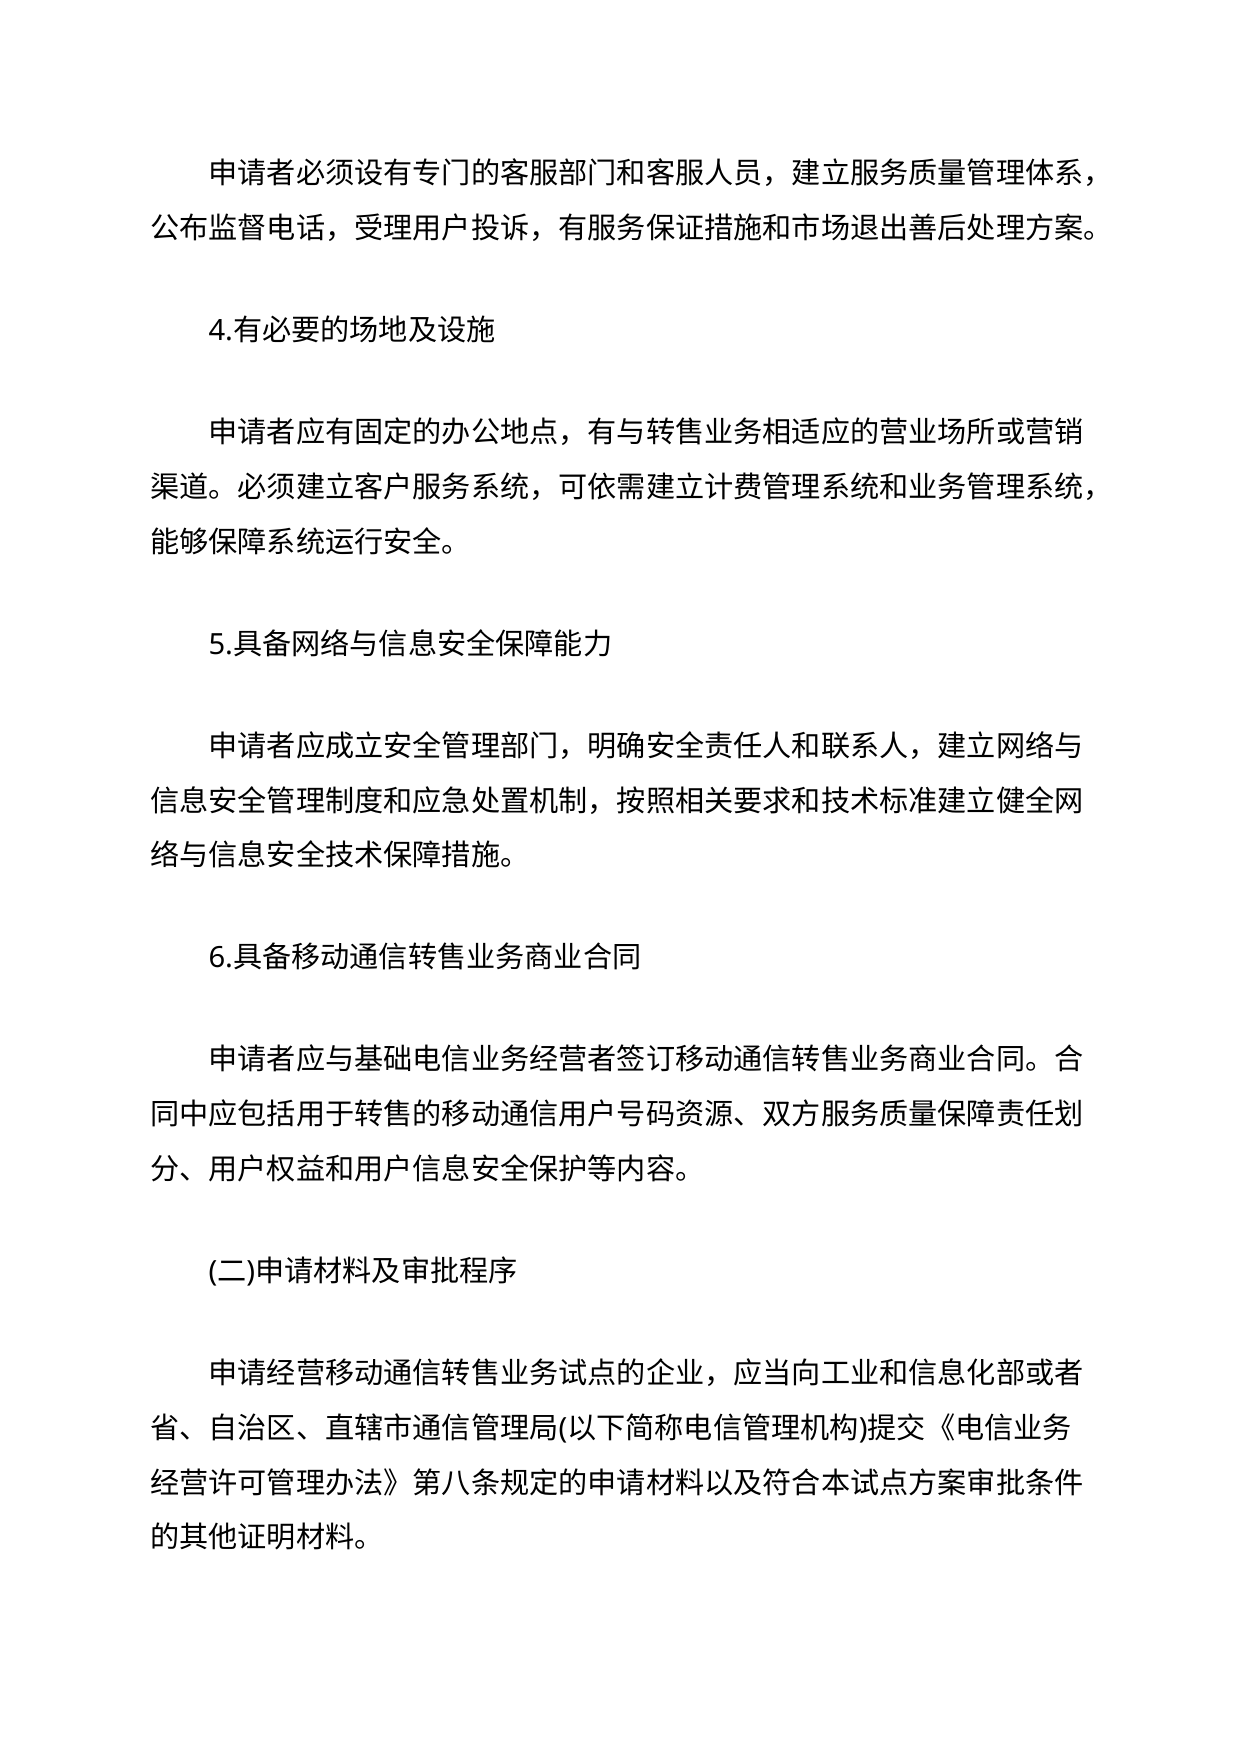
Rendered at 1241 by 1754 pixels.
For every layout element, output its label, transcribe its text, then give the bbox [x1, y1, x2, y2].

text 6.具备移动通信转售业务商业合同 [150, 934, 1090, 976]
text 申请经营移动通信转售业务试点的企业，应当向工业和信息化部或者省、自治区、直辖市通信管理局(以下简称电信管理机构)提交《电信业务经营许可管理办法》第八条规定的申请材料以及符合本试点方案审批条件的其他证明材料。 [150, 1349, 1090, 1556]
text 申请者应与基础电信业务经营者签订移动通信转售业务商业合同。合同中应包括用于转售的移动通信用户号码资源、双方服务质量保障责任划分、用户权益和用户信息安全保护等内容。 [150, 1036, 1090, 1188]
text 申请者应有固定的办公地点，有与转售业务相适应的营业场所或营销渠道。必须建立客户服务系统，可依需建立计费管理系统和业务管理系统，能够保障系统运行安全。 [150, 409, 1090, 561]
text 申请者应成立安全管理部门，明确安全责任人和联系人，建立网络与信息安全管理制度和应急处置机制，按照相关要求和技术标准建立健全网络与信息安全技术保障措施。 [150, 722, 1090, 874]
text (二)申请材料及审批程序 [150, 1247, 1090, 1290]
text 4.有必要的场地及设施 [150, 307, 1090, 349]
text 5.具备网络与信息安全保障能力 [150, 620, 1090, 663]
text 申请者必须设有专门的客服部门和客服人员，建立服务质量管理体系，公布监督电话，受理用户投诉，有服务保证措施和市场退出善后处理方案。 [150, 150, 1090, 247]
